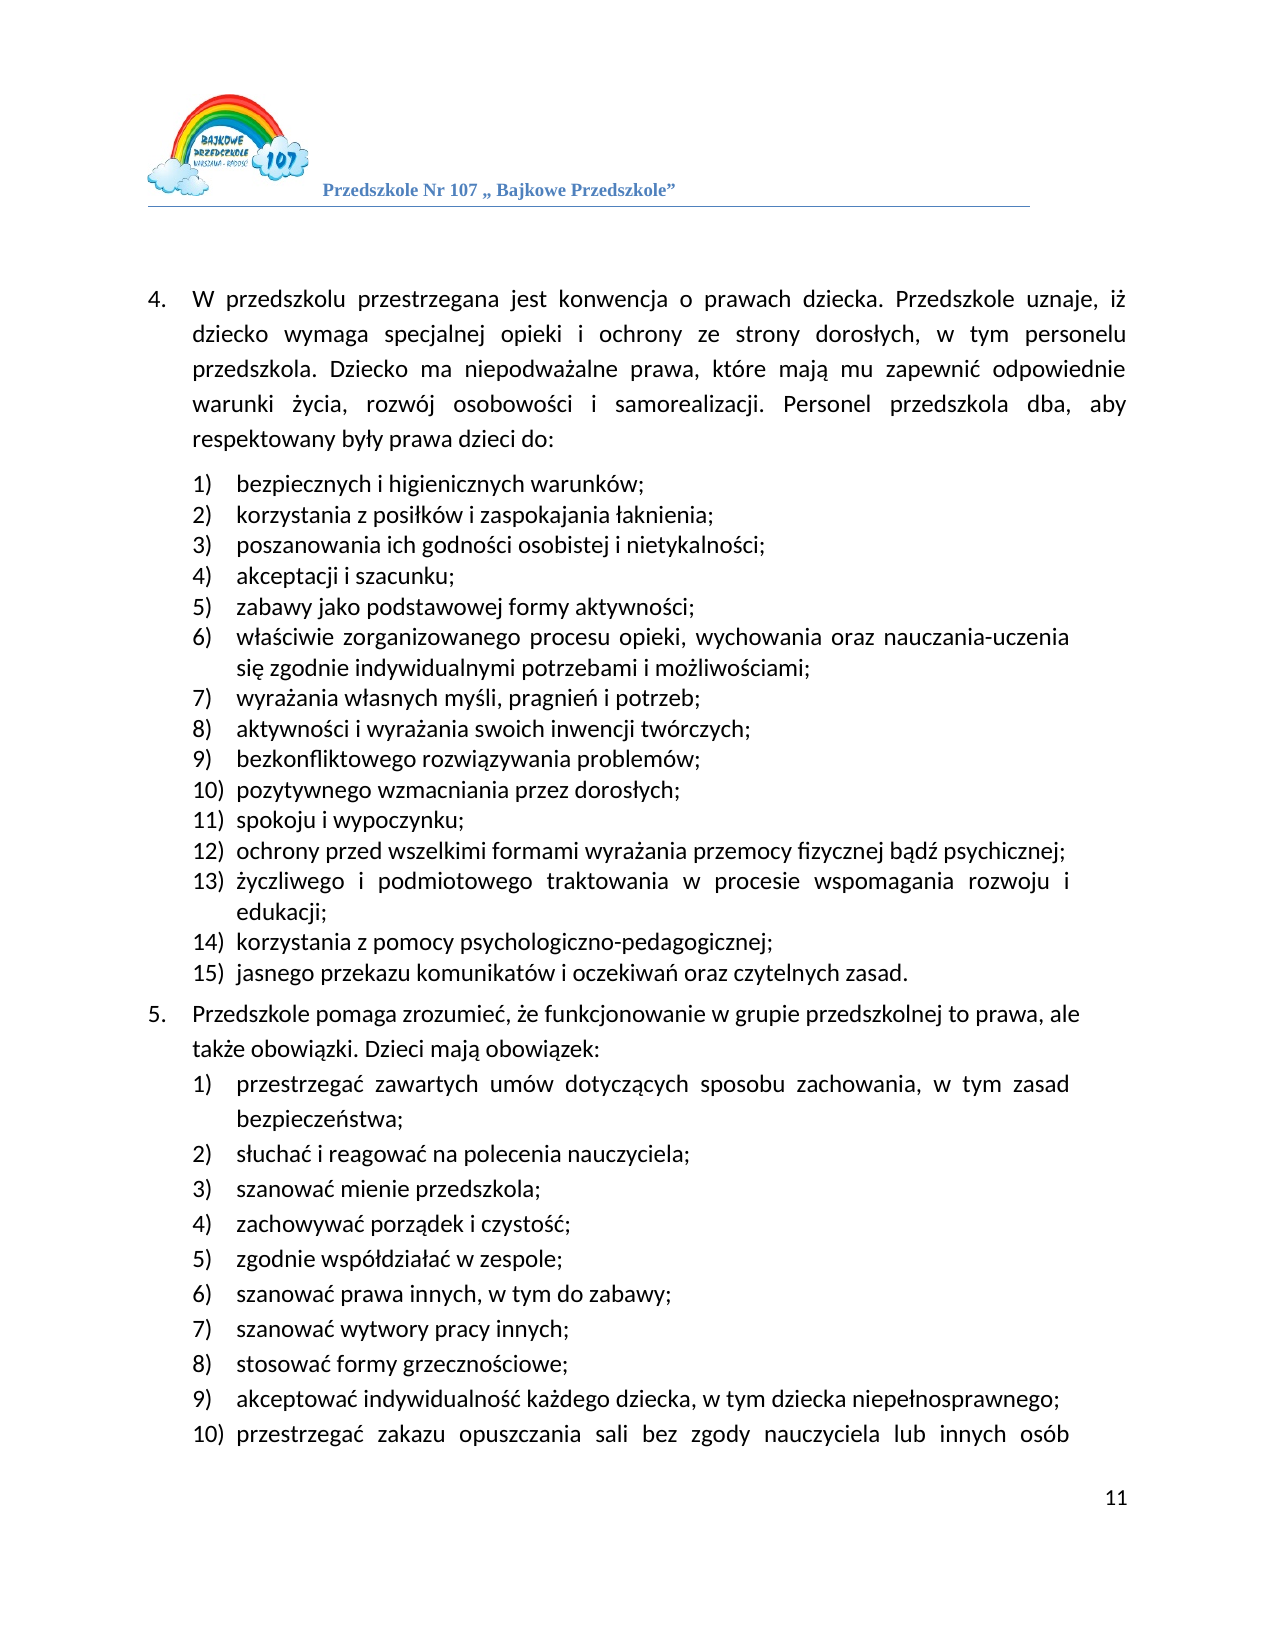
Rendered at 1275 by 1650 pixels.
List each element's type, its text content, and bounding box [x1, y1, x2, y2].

list bezkonfliktowego rozwiązywania problemów; [192, 743, 1071, 774]
list stosować formy grzecznościowe; [192, 1348, 1071, 1378]
picture [147, 94, 309, 196]
list pozytywnego wzmacniania przez dorosłych; [192, 774, 1071, 804]
list spokoju i wypoczynku; [192, 804, 1071, 835]
list szanować prawa innych, w tym do zabawy; [192, 1278, 1071, 1308]
list bezpiecznych i higienicznych warunków; [192, 469, 1071, 499]
list szanować wytwory pracy innych; [192, 1313, 1071, 1343]
list Przedszkole pomaga zrozumieć, że funkcjonowanie w grupie przedszkolnej to prawa, ale także obowiązki. Dzieci mają obowiązek: [148, 998, 1127, 1063]
list W przedszkolu przestrzegana jest konwencja o prawach dziecka. Przedszkole uznaje, iż dziecko wymaga specjalnej opieki i ochrony ze strony dorosłych, w tym personelu przedszkola. Dziecko ma niepodważalne prawa, które mają mu zapewnić odpowiednie warunki życia, rozwój osobowości i samorealizacji. Personel przedszkola dba, aby respektowany były prawa dzieci do: [148, 283, 1127, 454]
list akceptacji i szacunku; [192, 560, 1071, 591]
list korzystania z posiłków i zaspokajania łaknienia; [192, 499, 1071, 530]
list wyrażania własnych myśli, pragnień i potrzeb; [192, 682, 1071, 713]
list zgodnie współdziałać w zespole; [192, 1243, 1071, 1273]
list ochrony przed wszelkimi formami wyrażania przemocy fizycznej bądź psychicznej; [192, 835, 1071, 865]
list słuchać i reagować na polecenia nauczyciela; [192, 1138, 1071, 1168]
list poszanowania ich godności osobistej i nietykalności; [192, 530, 1071, 560]
list zachowywać porządek i czystość; [192, 1208, 1071, 1238]
list życzliwego i podmiotowego traktowania w procesie wspomagania rozwoju i edukacji; [192, 865, 1071, 926]
list jasnego przekazu komunikatów i oczekiwań oraz czytelnych zasad. [192, 957, 1071, 987]
list przestrzegać zawartych umów dotyczących sposobu zachowania, w tym zasad bezpieczeństwa; [192, 1068, 1071, 1133]
list właściwie zorganizowanego procesu opieki, wychowania oraz nauczania-uczenia się zgodnie indywidualnymi potrzebami i możliwościami; [192, 621, 1071, 682]
list szanować mienie przedszkola; [192, 1173, 1071, 1203]
list akceptować indywidualność każdego dziecka, w tym dziecka niepełnosprawnego; [192, 1383, 1071, 1413]
list korzystania z pomocy psychologiczno-pedagogicznej; [192, 926, 1071, 957]
list aktywności i wyrażania swoich inwencji twórczych; [192, 713, 1071, 743]
list przestrzegać zakazu opuszczania sali bez zgody nauczyciela lub innych osób dorosłych; [192, 1418, 1071, 1448]
list zabawy jako podstawowej formy aktywności; [192, 591, 1071, 621]
